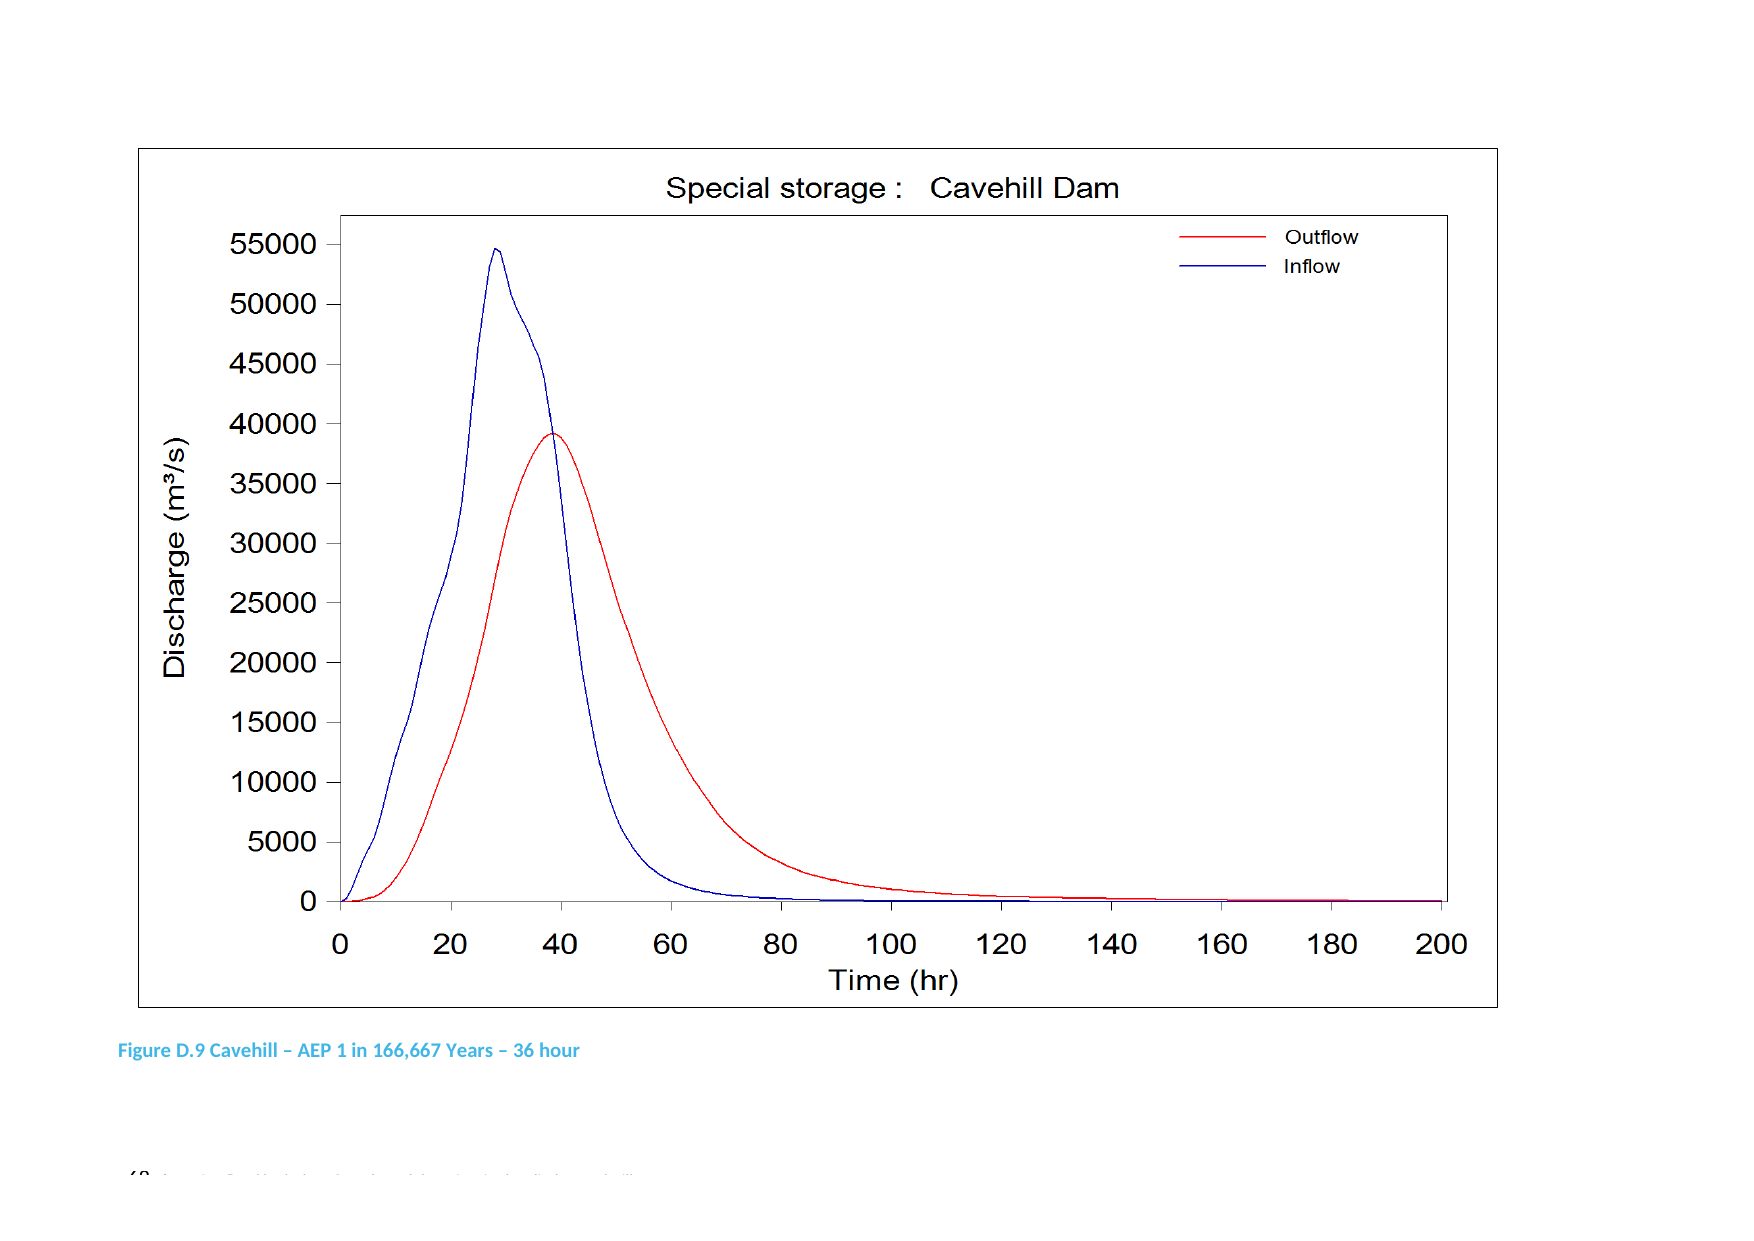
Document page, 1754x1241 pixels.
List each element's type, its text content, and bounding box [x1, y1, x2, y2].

picture [139, 149, 1497, 1007]
text Figure D.9 Cavehill – AEP 1 in 166,667 Years – 36 hour [118, 1037, 1502, 1062]
